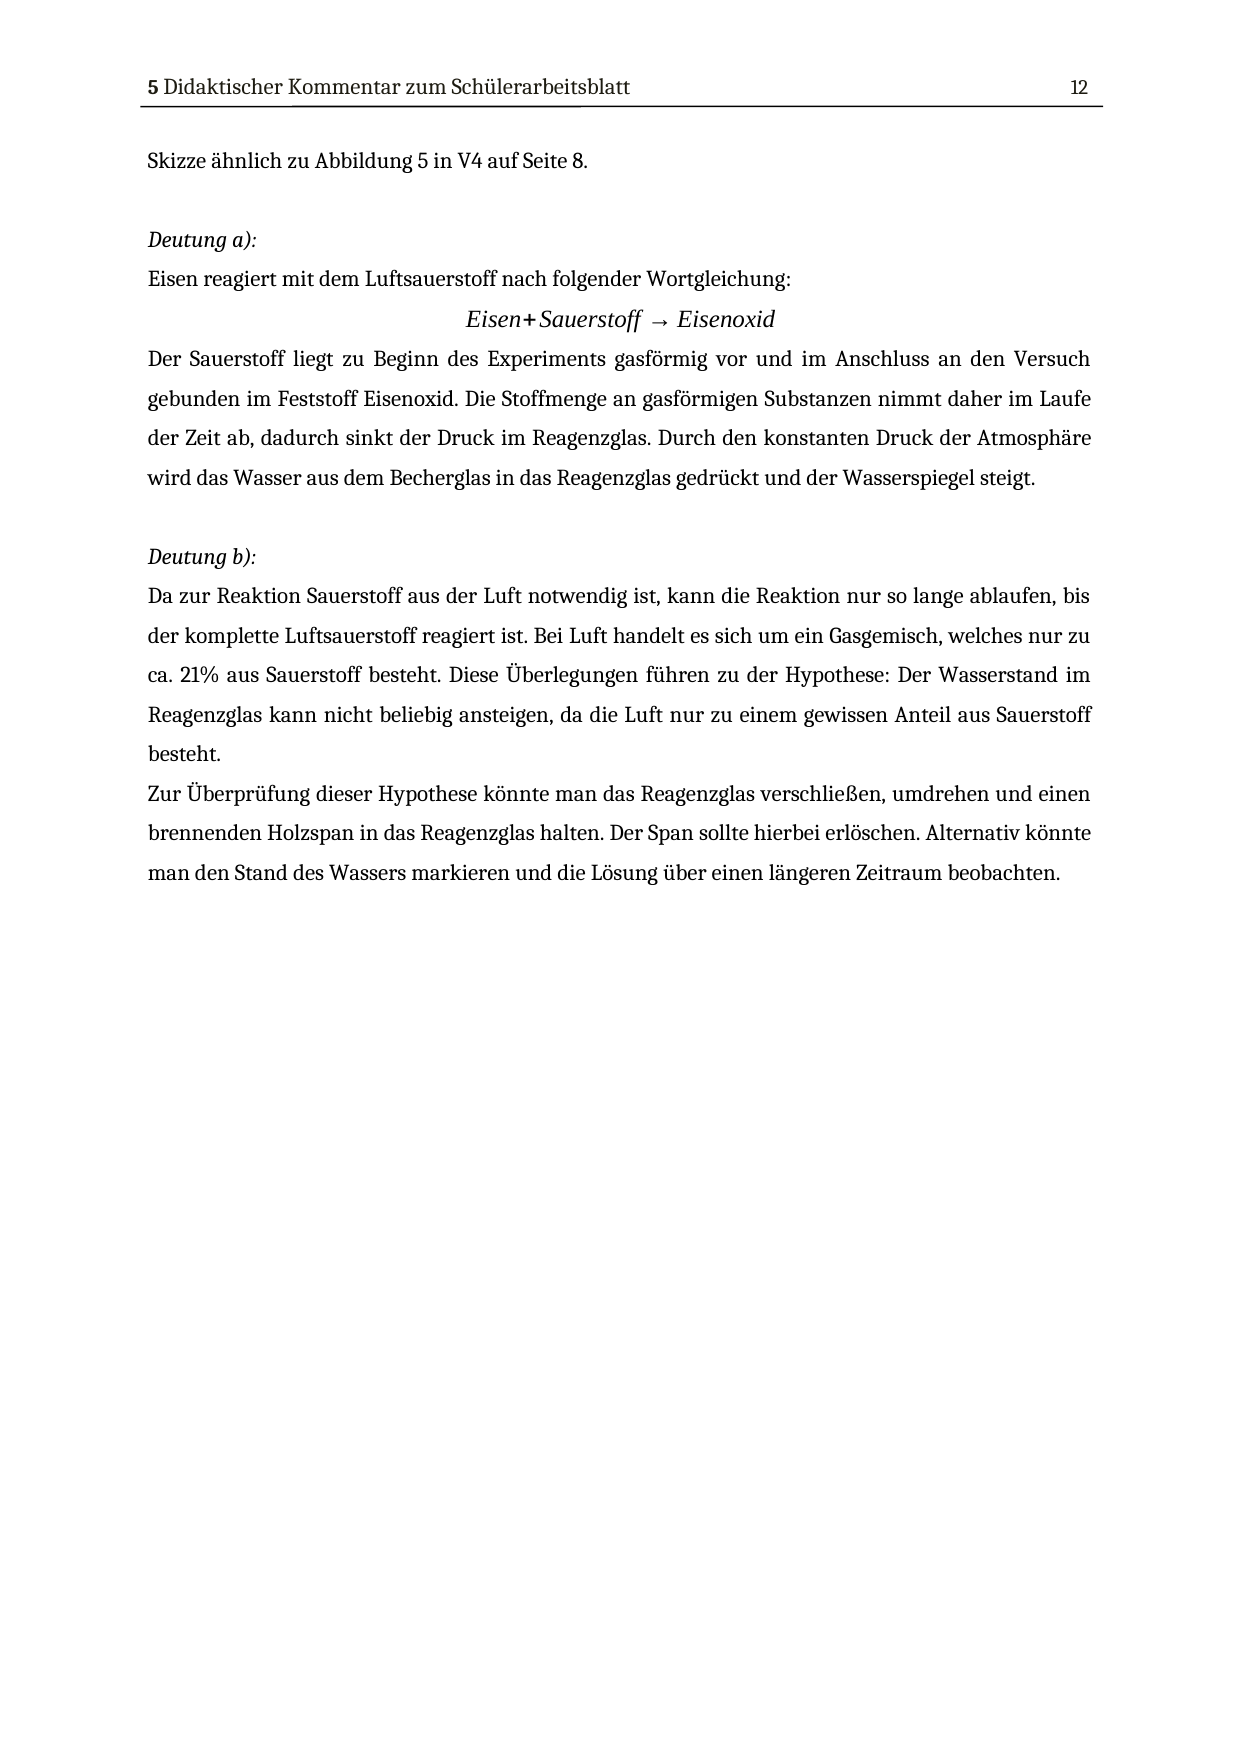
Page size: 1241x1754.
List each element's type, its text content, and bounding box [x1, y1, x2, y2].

text Deutung b): [148, 544, 1093, 570]
text Zur Überprüfung dieser Hypothese könnte man das Reagenzglas verschließen, umdrehen und einen brennenden Holzspan in das Reagenzglas halten. Der Span sollte hierbei erlöschen. Alternativ könnte man den Stand des Wassers markieren und die Lösung über einen längeren Zeitraum beobachten. [148, 781, 1093, 886]
text Da zur Reaktion Sauerstoff aus der Luft notwendig ist, kann die Reaktion nur so lange ablaufen, bis der komplette Luftsauerstoff reagiert ist. Bei Luft handelt es sich um ein Gasgemisch, welches nur zu ca. 21% aus Sauerstoff besteht. Diese Überlegungen führen zu der Hypothese: Der Wasserstand im Reagenzglas kann nicht beliebig ansteigen, da die Luft nur zu einem gewissen Anteil aus Sauerstoff besteht. [148, 583, 1093, 767]
text Skizze ähnlich zu Abbildung 5 in V4 auf Seite 8. [148, 148, 1093, 174]
text Eisen reagiert mit dem Luftsauerstoff nach folgender Wortgleichung: [148, 266, 1093, 292]
text Deutung a): [148, 227, 1093, 253]
text Der Sauerstoff liegt zu Beginn des Experiments gasförmig vor und im Anschluss an den Versuch gebunden im Feststoff Eisenoxid. Die Stoffmenge an gasförmigen Substanzen nimmt daher im Laufe der Zeit ab, dadurch sinkt der Druck im Reagenzglas. Durch den konstanten Druck der Atmosphäre wird das Wasser aus dem Becherglas in das Reagenzglas gedrückt und der Wasserspiegel steigt. [148, 346, 1093, 491]
